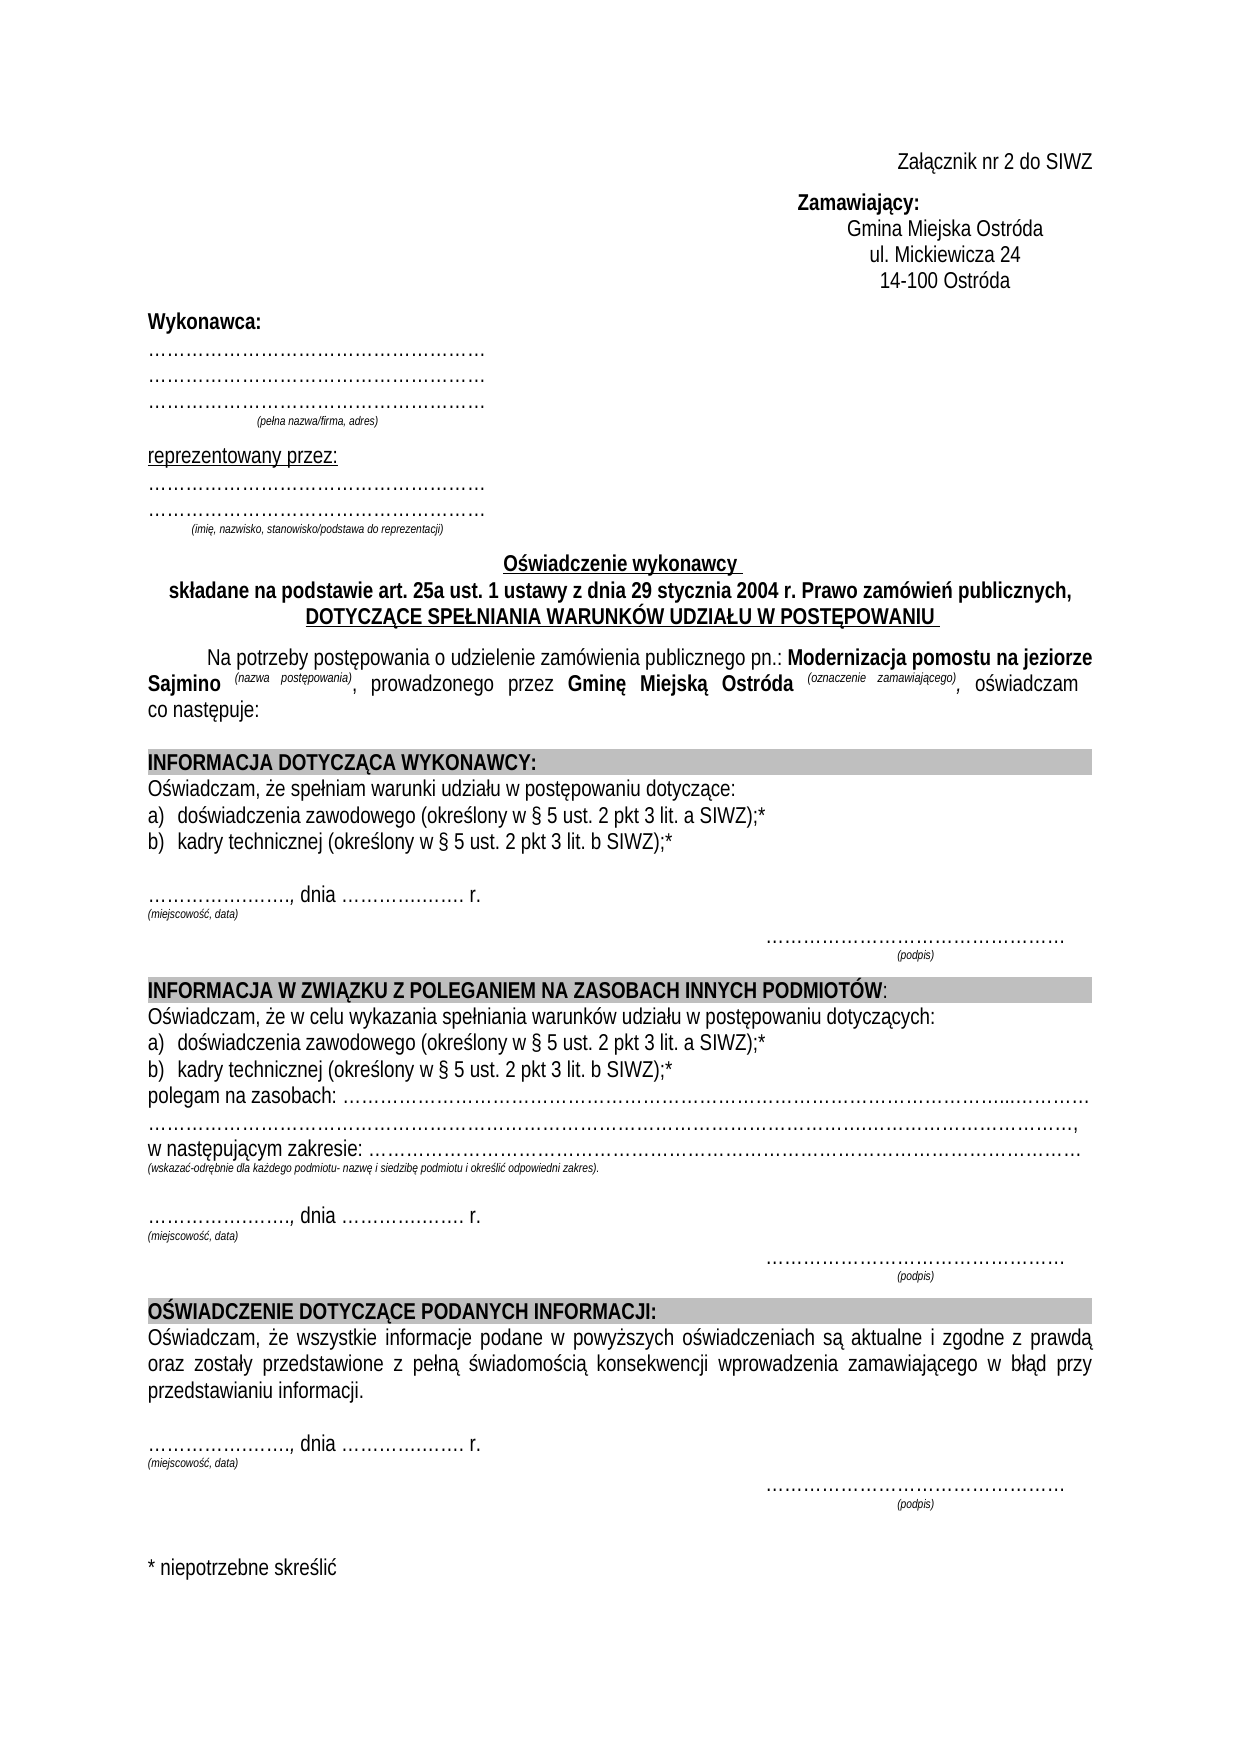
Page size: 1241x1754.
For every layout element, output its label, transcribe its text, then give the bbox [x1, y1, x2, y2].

text …………….……., dnia ………….……. r. [148, 1202, 1092, 1228]
text …………….……., dnia ………….……. r. [148, 881, 1092, 907]
text DOTYCZĄCE SPEŁNIANIA WARUNKÓW UDZIAŁU W POSTĘPOWANIU [148, 603, 1092, 629]
text (podpis) [738, 1497, 1092, 1511]
text Gmina Miejska Ostróda [797, 215, 1092, 241]
text (miejscowość, data) [148, 1456, 1092, 1470]
text reprezentowany przez: [148, 442, 487, 469]
text INFORMACJA W ZWIĄZKU Z POLEGANIEM NA ZASOBACH INNYCH PODMIOTÓW: [148, 977, 1092, 1003]
text …………….……., dnia ………….……. r. [148, 1429, 1092, 1456]
text ………………………………………… [738, 1470, 1092, 1497]
list kadry technicznej (określony w § 5 ust. 2 pkt 3 lit. b SIWZ);* [148, 828, 1092, 854]
list doświadczenia zawodowego (określony w § 5 ust. 2 pkt 3 lit. a SIWZ);* [148, 802, 1092, 828]
text w następującym zakresie: …………………………………………………………………………………………………… [148, 1135, 1092, 1161]
text (wskazać-odrębnie dla każdego podmiotu- nazwę i siedzibę podmiotu i określić odpowiedni zakres). [148, 1161, 1092, 1176]
text (miejscowość, data) [148, 907, 1092, 922]
text (pełna nazwa/firma, adres) [148, 414, 487, 428]
text 14-100 Ostróda [797, 267, 1092, 294]
text Zamawiający: [797, 188, 1092, 215]
text ………………………………………… [738, 922, 1092, 948]
text (podpis) [738, 1269, 1092, 1283]
text ul. Mickiewicza 24 [797, 241, 1092, 267]
text Oświadczenie wykonawcy [148, 550, 1092, 577]
text (podpis) [738, 948, 1092, 962]
text Wykonawca: [148, 308, 487, 334]
text ………………………………………… [738, 1243, 1092, 1269]
text …………………………………………………………………………………………………….……………………………, [148, 1108, 1092, 1135]
text składane na podstawie art. 25a ust. 1 ustawy z dnia 29 stycznia 2004 r. Prawo zamówień publicznych, [148, 577, 1092, 603]
text Załącznik nr 2 do SIWZ [797, 148, 1092, 174]
text (imię, nazwisko, stanowisko/podstawa do reprezentacji) [148, 521, 487, 536]
text Oświadczam, że spełniam warunki udziału w postępowaniu dotyczące: [148, 775, 1092, 802]
text Oświadczam, że wszystkie informacje podane w powyższych oświadczeniach są aktualne i zgodne z prawdą oraz zostały przedstawione z pełną świadomością konsekwencji wprowadzenia zamawiającego w błąd przy przedstawianiu informacji. [148, 1324, 1092, 1403]
list kadry technicznej (określony w § 5 ust. 2 pkt 3 lit. b SIWZ);* [148, 1056, 1092, 1082]
text (miejscowość, data) [148, 1228, 1092, 1243]
text * niepotrzebne skreślić [148, 1554, 1092, 1580]
text polegam na zasobach: ……………………………………………………………………………………………...………… [148, 1082, 1092, 1108]
text ……………………………………………………………………………………………………………………………………………… [148, 334, 487, 414]
text Oświadczam, że w celu wykazania spełniania warunków udziału w postępowaniu dotyczących: [148, 1003, 1092, 1029]
text OŚWIADCZENIE DOTYCZĄCE PODANYCH INFORMACJI: [148, 1298, 1092, 1324]
text ……………………………………………………………………………………………… [148, 469, 487, 521]
text Na potrzeby postępowania o udzielenie zamówienia publicznego pn.: Modernizacja pomostu na jeziorze Sajmino (nazwa postępowania), prowadzonego przez Gminę Miejską Ostróda (oznaczenie zamawiającego), oświadczam co następuje: [148, 644, 1092, 723]
list doświadczenia zawodowego (określony w § 5 ust. 2 pkt 3 lit. a SIWZ);* [148, 1029, 1092, 1056]
text INFORMACJA DOTYCZĄCA WYKONAWCY: [148, 749, 1092, 775]
